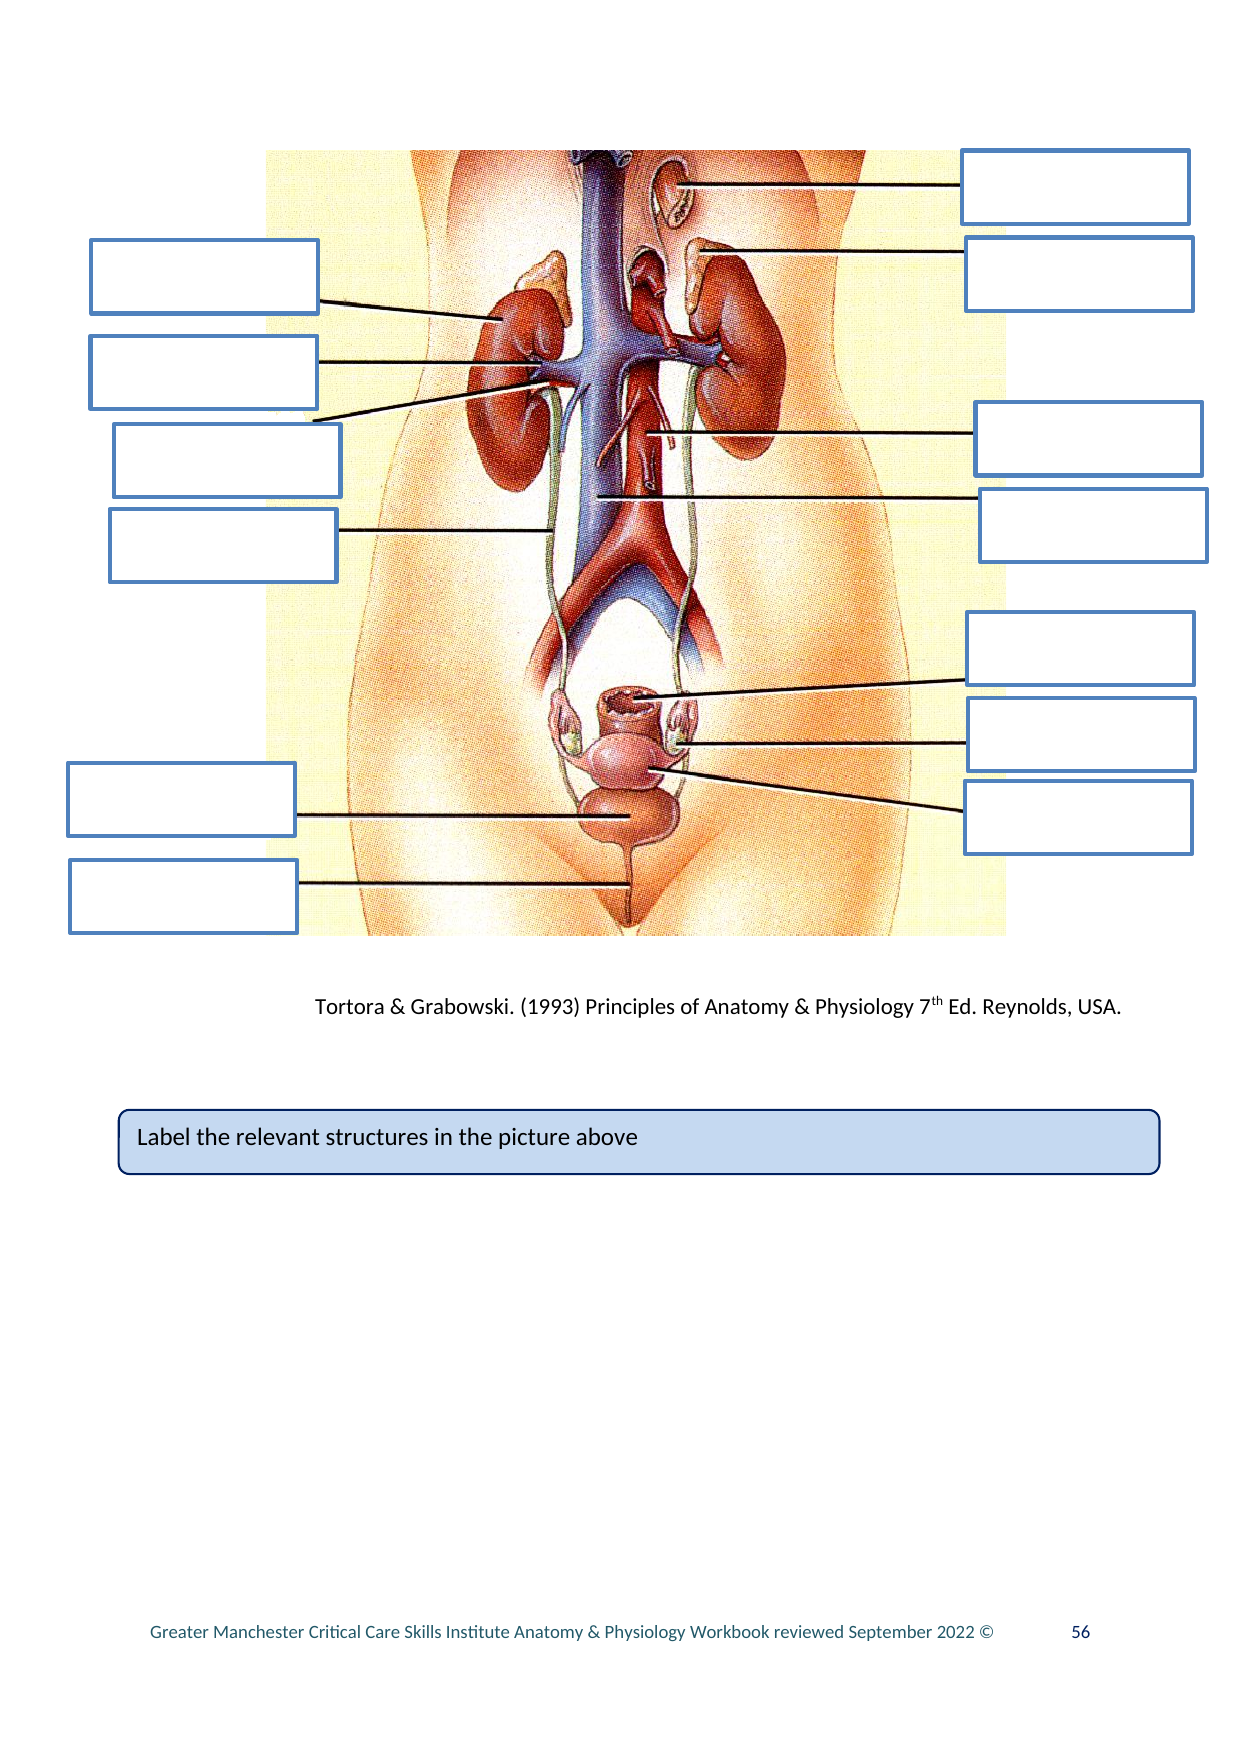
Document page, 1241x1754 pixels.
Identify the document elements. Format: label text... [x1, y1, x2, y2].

picture [265, 150, 1007, 936]
text Tortora & Grabowski. (1993) Principles of Anatomy & Physiology 7th Ed. Reynolds, USA. [150, 992, 1122, 1020]
